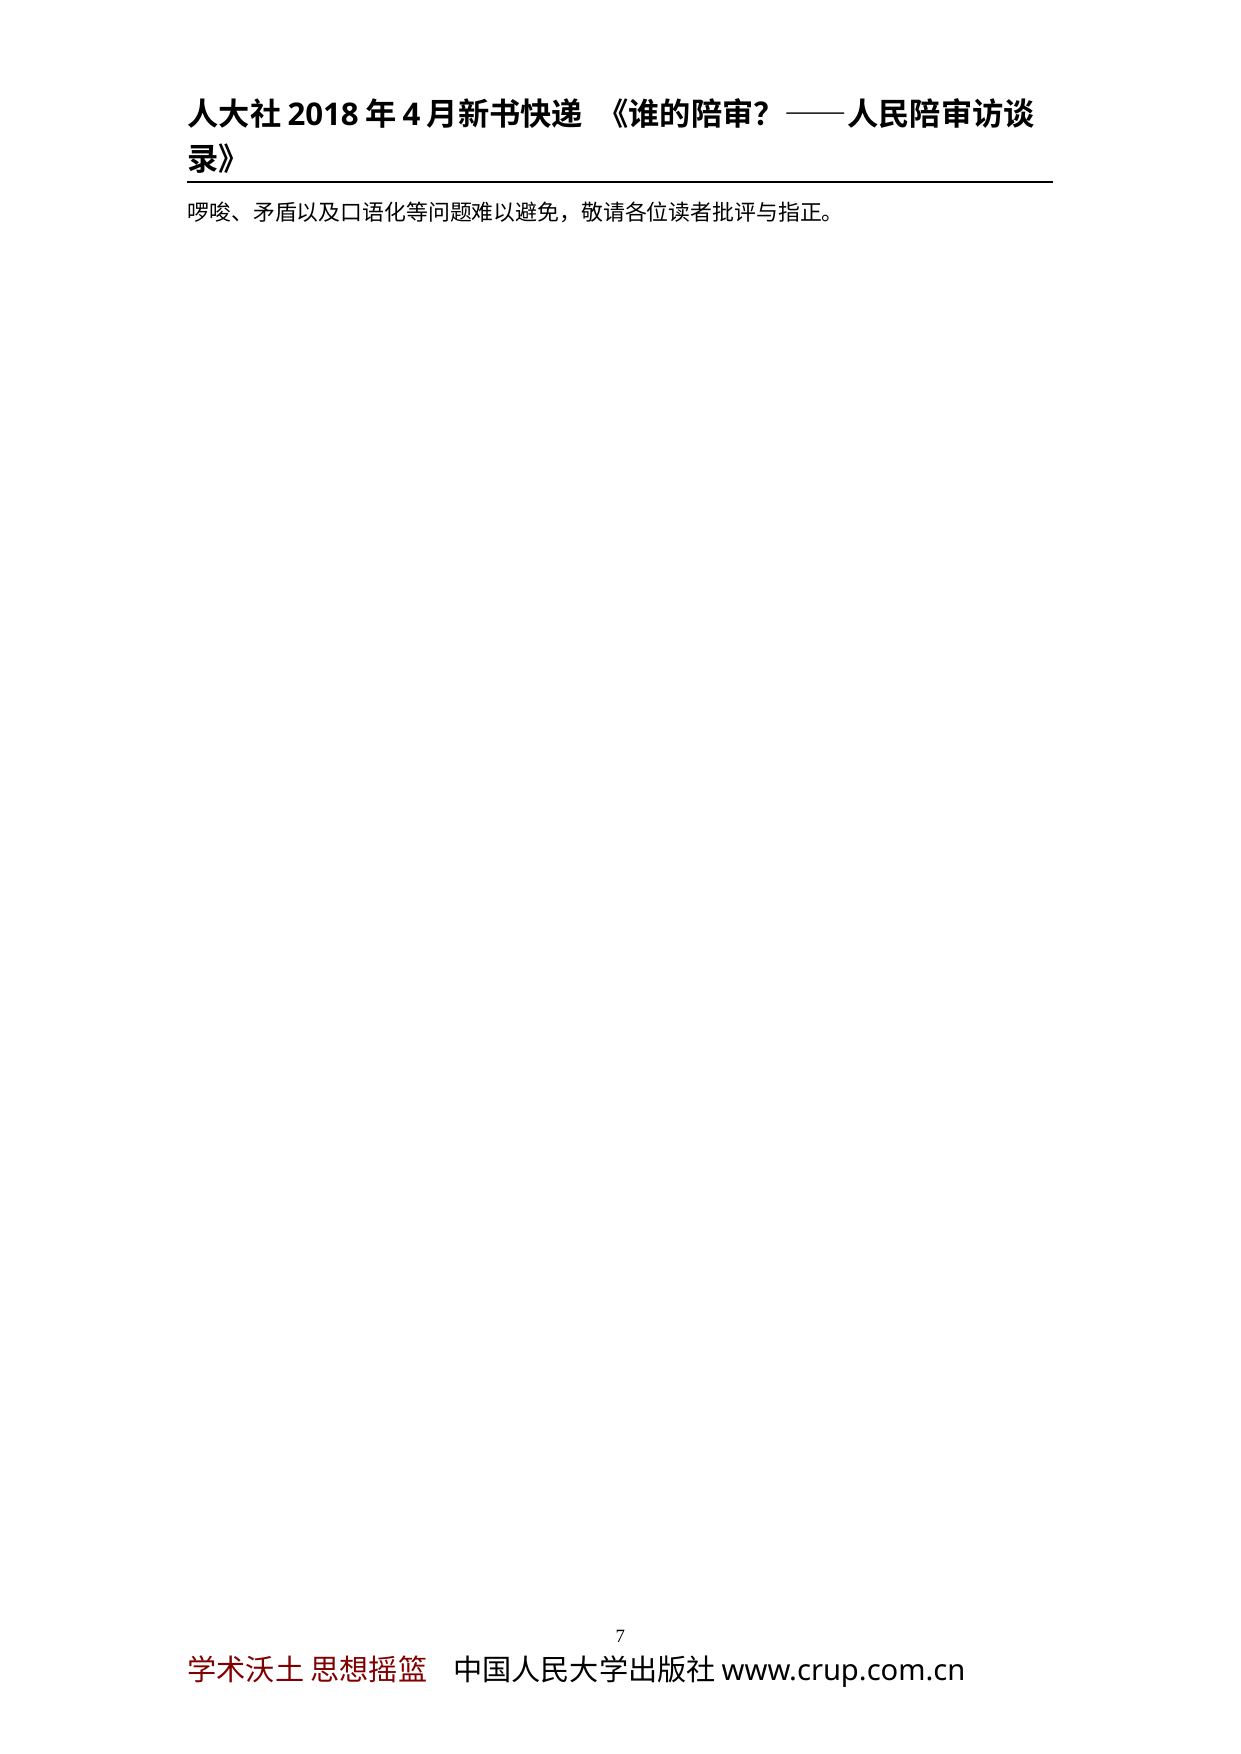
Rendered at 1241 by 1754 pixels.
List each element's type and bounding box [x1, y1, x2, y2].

text [187, 195, 1053, 227]
